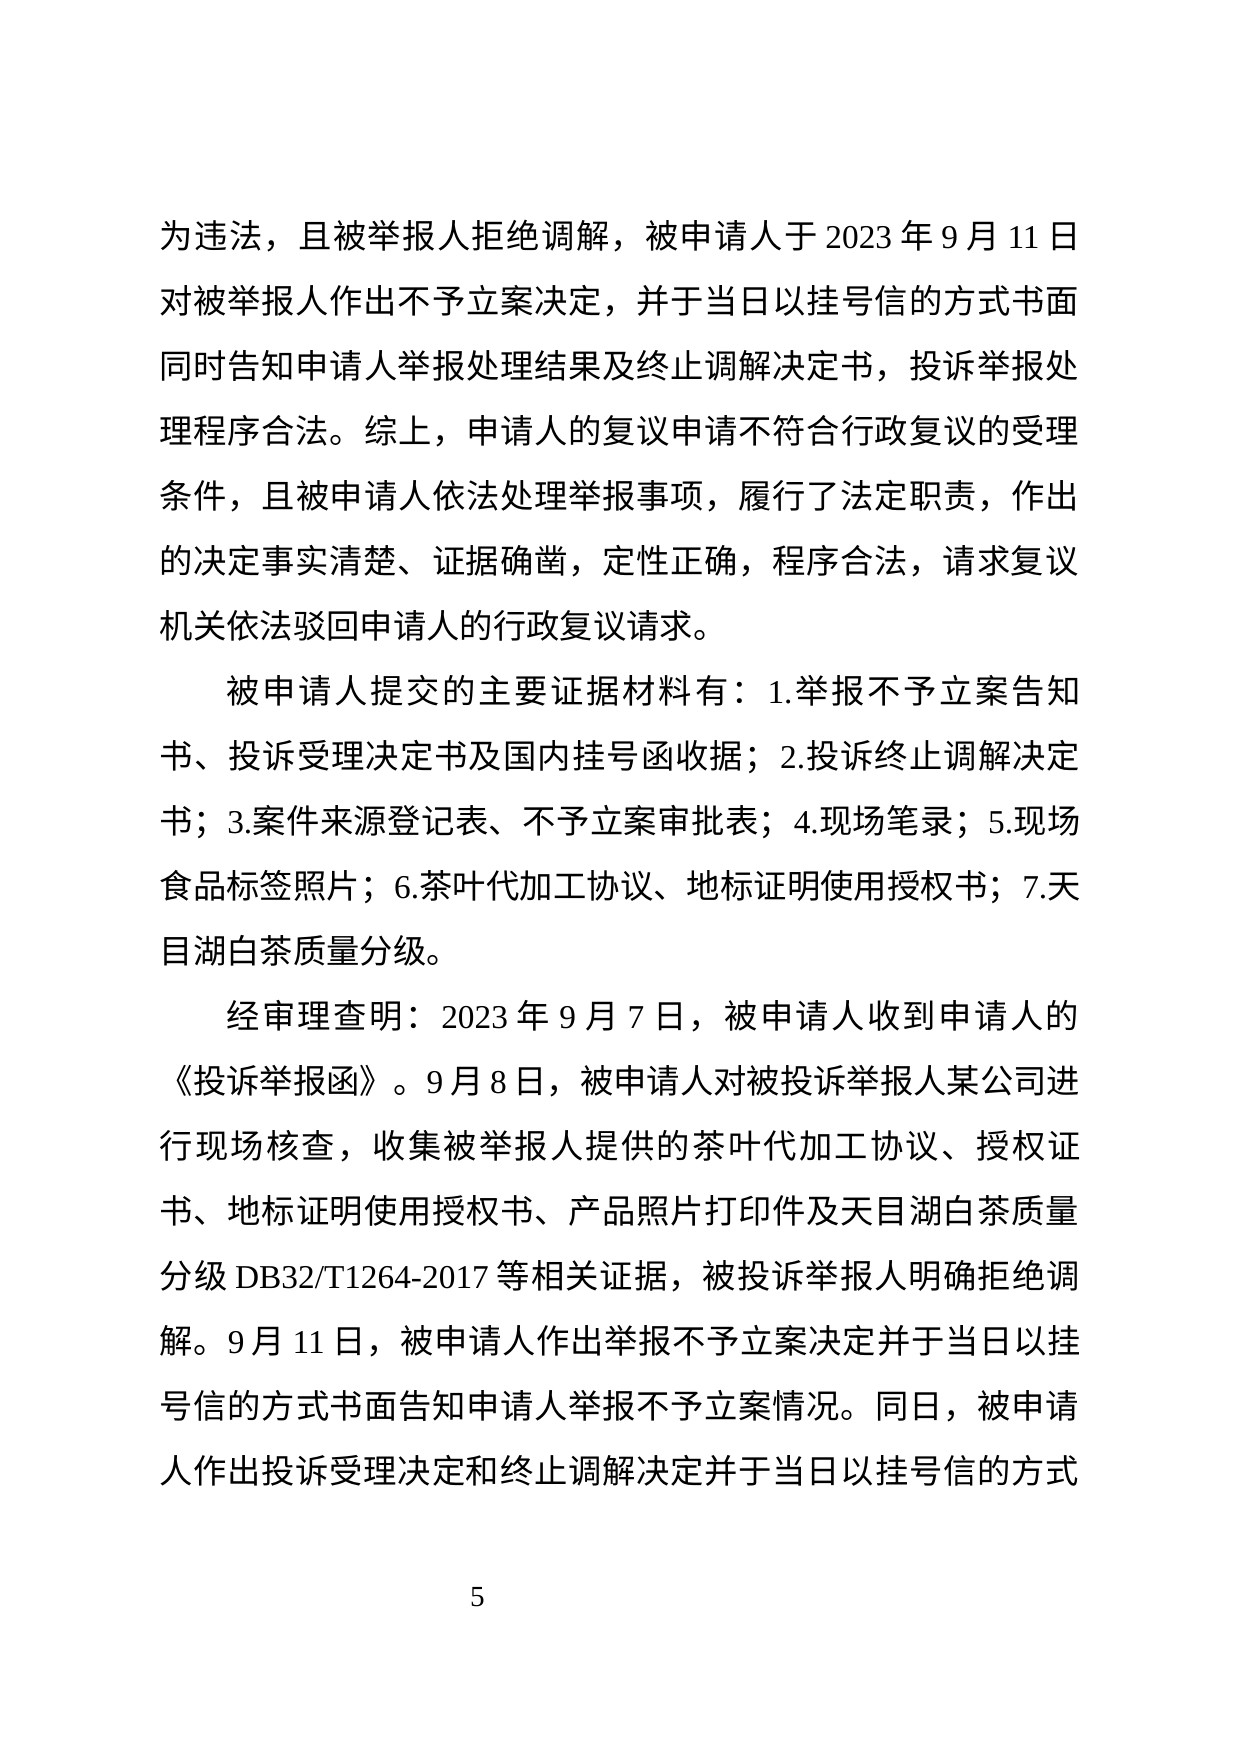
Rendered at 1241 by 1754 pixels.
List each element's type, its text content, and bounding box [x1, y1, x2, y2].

text 被申请人提交的主要证据材料有：1.举报不予立案告知书、投诉受理决定书及国内挂号函收据；2.投诉终止调解决定书；3.案件来源登记表、不予立案审批表；4.现场笔录；5.现场食品标签照片；6.茶叶代加工协议、地标证明使用授权书；7.天目湖白茶质量分级。 [159, 657, 1081, 982]
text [159, 202, 1081, 657]
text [159, 982, 1081, 1502]
